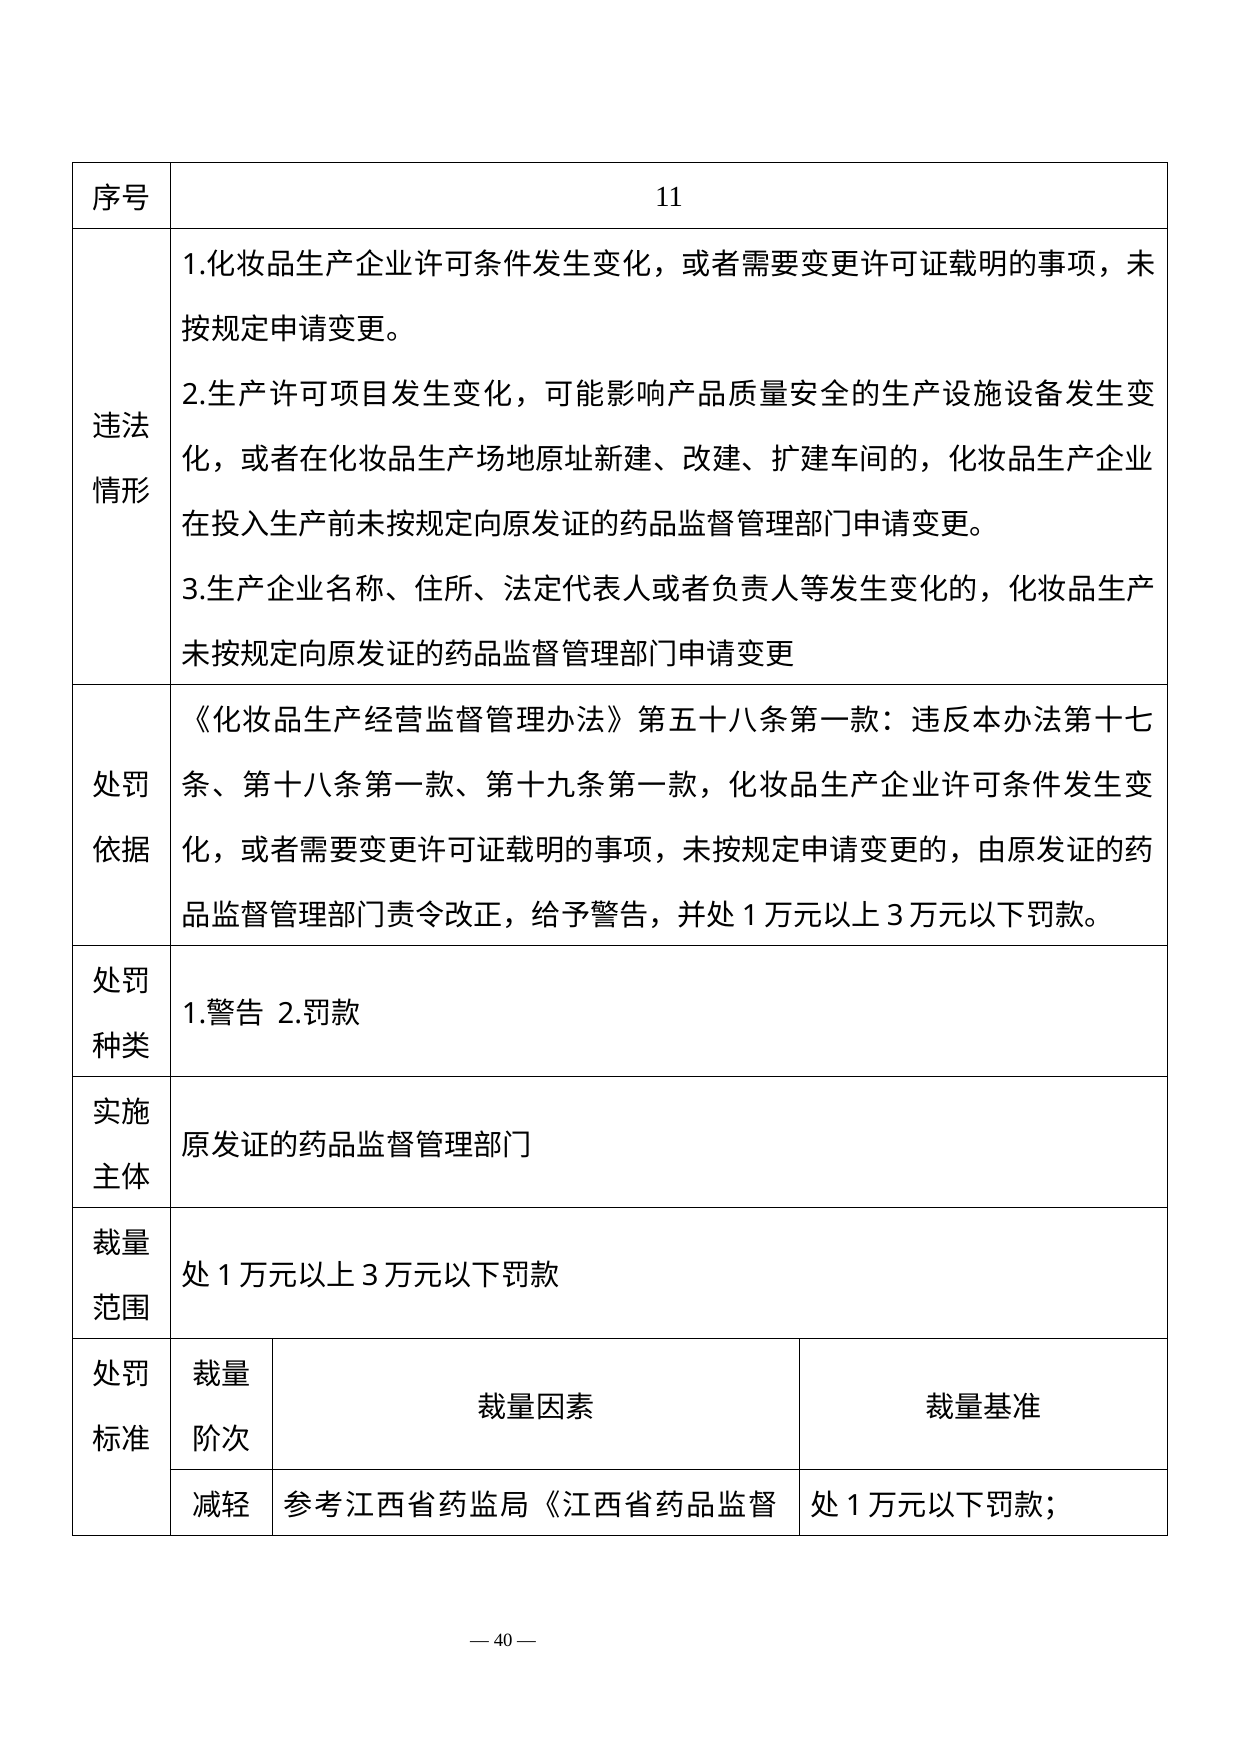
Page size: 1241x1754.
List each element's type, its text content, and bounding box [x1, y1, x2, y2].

table_header 11 [171, 163, 1167, 228]
table_cell 实施 主体 [73, 1077, 170, 1207]
table_cell 减轻 处罚 [171, 1470, 272, 1535]
table_cell 裁量 范围 [73, 1208, 170, 1338]
table_cell 处罚 种类 [73, 946, 170, 1076]
table_cell 原发证的药品监督管理部门 [171, 1077, 1167, 1207]
table_cell 处1万元以下罚款； [800, 1470, 1167, 1535]
table_cell 违法 情形 [73, 229, 170, 684]
table_header 序号 [73, 163, 170, 228]
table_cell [273, 1470, 799, 1535]
table_cell 《化妆品生产经营监督管理办法》第五十八条第一款：违反本办法第十七条、第十八条第一款、第十九条第一款，化妆品生产企业许可条件发生变化，或者需要变更许可证载明的事项，未按规定申请变更的，由原发证的药品监督管理部门责令改正，给予警告，并处1万元以上3万元以下罚款。 [171, 685, 1167, 945]
table_cell 裁量 阶次 [171, 1339, 272, 1469]
table_cell 1.化妆品生产企业许可条件发生变化，或者需要变更许可证载明的事项，未按规定申请变更。 2.生产许可项目发生变化，可能影响产品质量安全的生产设施设备发生变化，或者在化妆品生产场地原址新建、改建、扩建车间的，化妆品生产企业在投入生产前未按规定向原发证的药品监督管理部门申请变更。 3.生产企业名称、住所、法定代表人或者负责人等发生变化的，化妆品生产未按规定向原发证的药品监督管理部门申请变更 [171, 229, 1167, 684]
table_cell 裁量因素 [273, 1339, 799, 1469]
table_cell 1.警告 2.罚款 [171, 946, 1167, 1076]
table_cell 裁量基准 [800, 1339, 1167, 1469]
table_cell 处1万元以上3万元以下罚款 [171, 1208, 1167, 1338]
table_cell 处罚 依据 [73, 685, 170, 945]
table_cell 处罚 标准 [73, 1339, 170, 1535]
